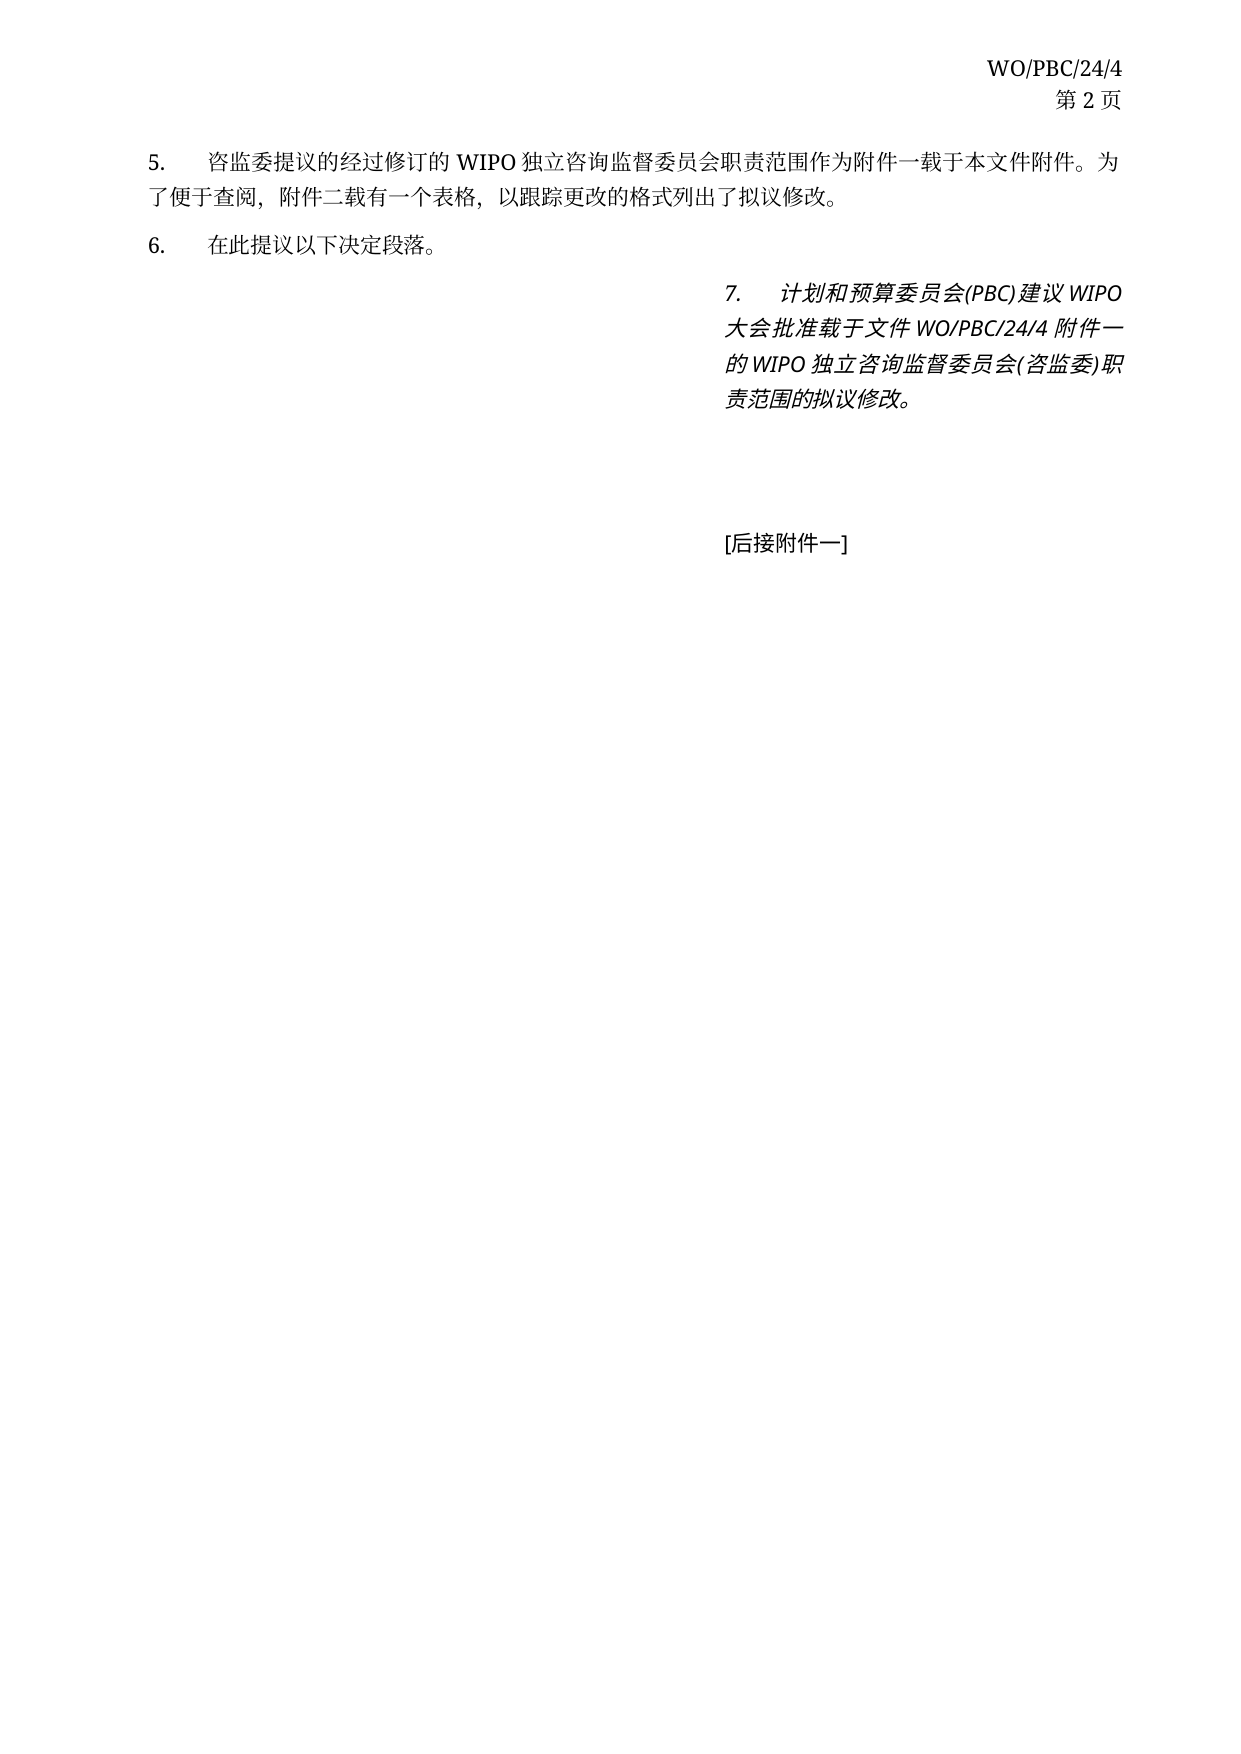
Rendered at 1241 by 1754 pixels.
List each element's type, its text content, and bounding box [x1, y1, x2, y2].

text 6. 在此提议以下决定段落。 [148, 224, 1122, 259]
text 7. 计划和预算委员会(PBC)建议WIPO大会批准载于文件WO/PBC/24/4附件一的WIPO独立咨询监督委员会(咨监委)职责范围的拟议修改。 [724, 272, 1122, 414]
text [后接附件一] [724, 522, 1122, 557]
text 5. 咨监委提议的经过修订的WIPO独立咨询监督委员会职责范围作为附件一载于本文件附件。为了便于查阅，附件二载有一个表格，以跟踪更改的格式列出了拟议修改。 [148, 141, 1122, 212]
